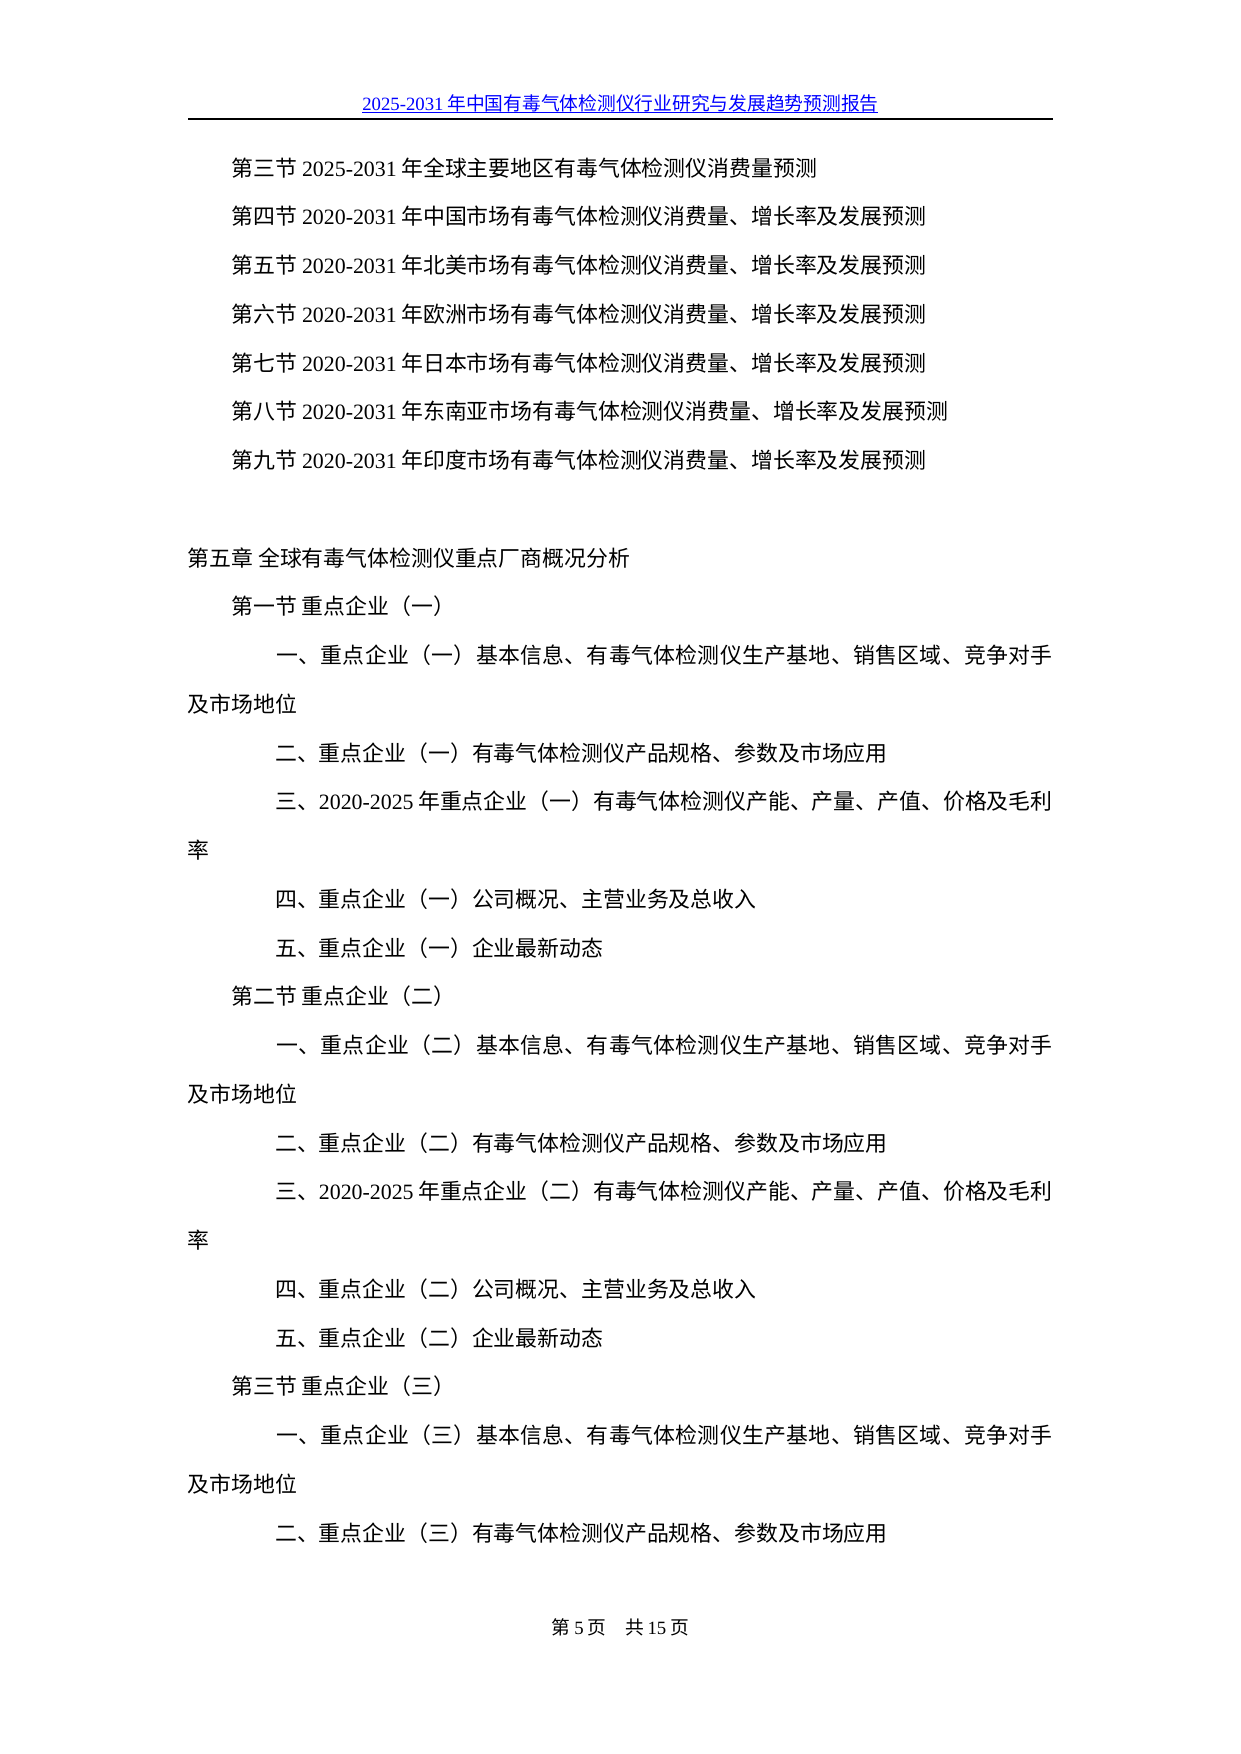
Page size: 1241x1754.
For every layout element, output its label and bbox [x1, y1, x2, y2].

text [187, 150, 1053, 1548]
